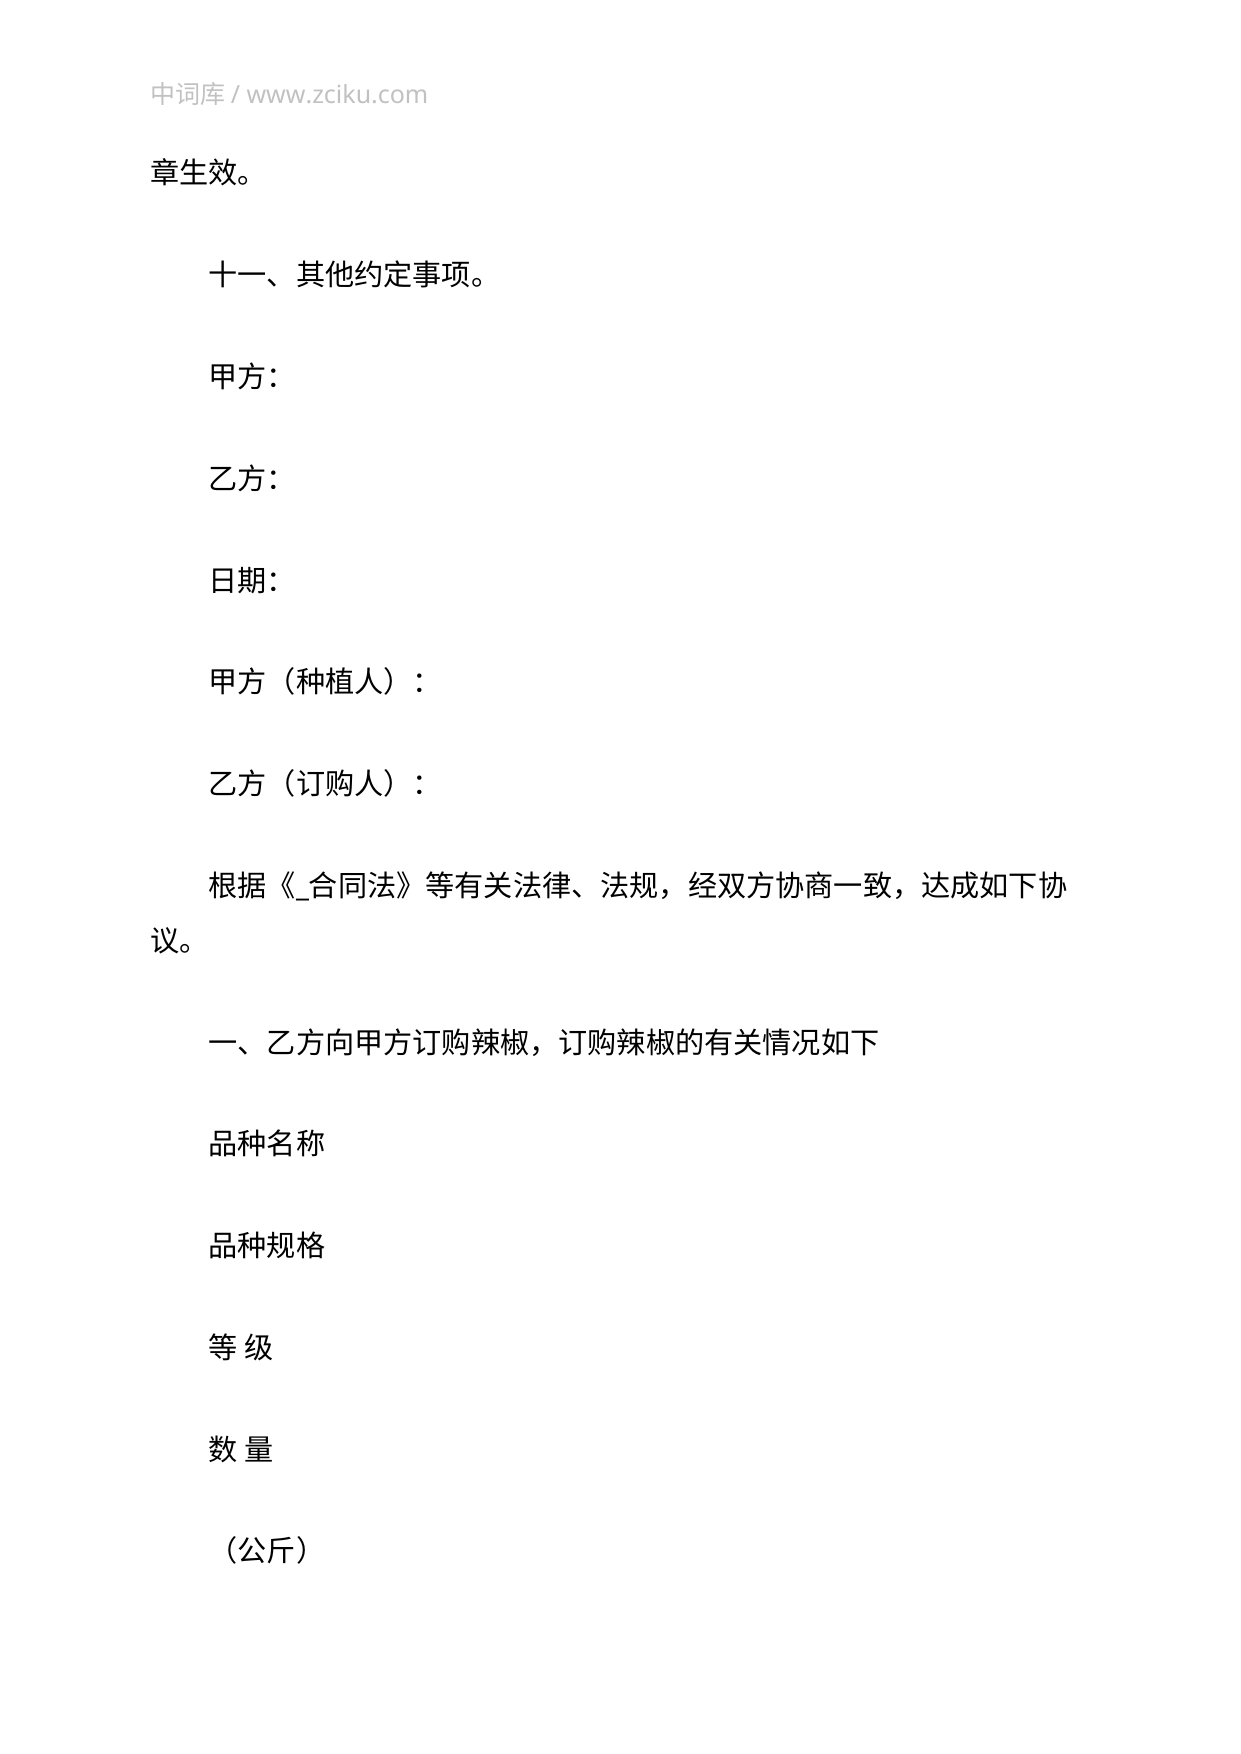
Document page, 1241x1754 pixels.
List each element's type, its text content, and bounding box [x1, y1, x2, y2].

text 甲方： [150, 353, 1090, 396]
text 一、乙方向甲方订购辣椒，订购辣椒的有关情况如下 [150, 1019, 1090, 1061]
text 等 级 [150, 1324, 1090, 1367]
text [150, 150, 1090, 192]
text 十一、其他约定事项。 [150, 252, 1090, 294]
text 甲方（种植人）： [150, 659, 1090, 701]
text 品种名称 [150, 1121, 1090, 1163]
text 根据《_合同法》等有关法律、法规，经双方协商一致，达成如下协议。 [150, 862, 1090, 960]
text 乙方： [150, 455, 1090, 498]
text 数 量 [150, 1426, 1090, 1468]
text 日期： [150, 557, 1090, 599]
text （公斤） [150, 1528, 1090, 1570]
text 乙方（订购人）： [150, 761, 1090, 803]
text 品种规格 [150, 1223, 1090, 1265]
